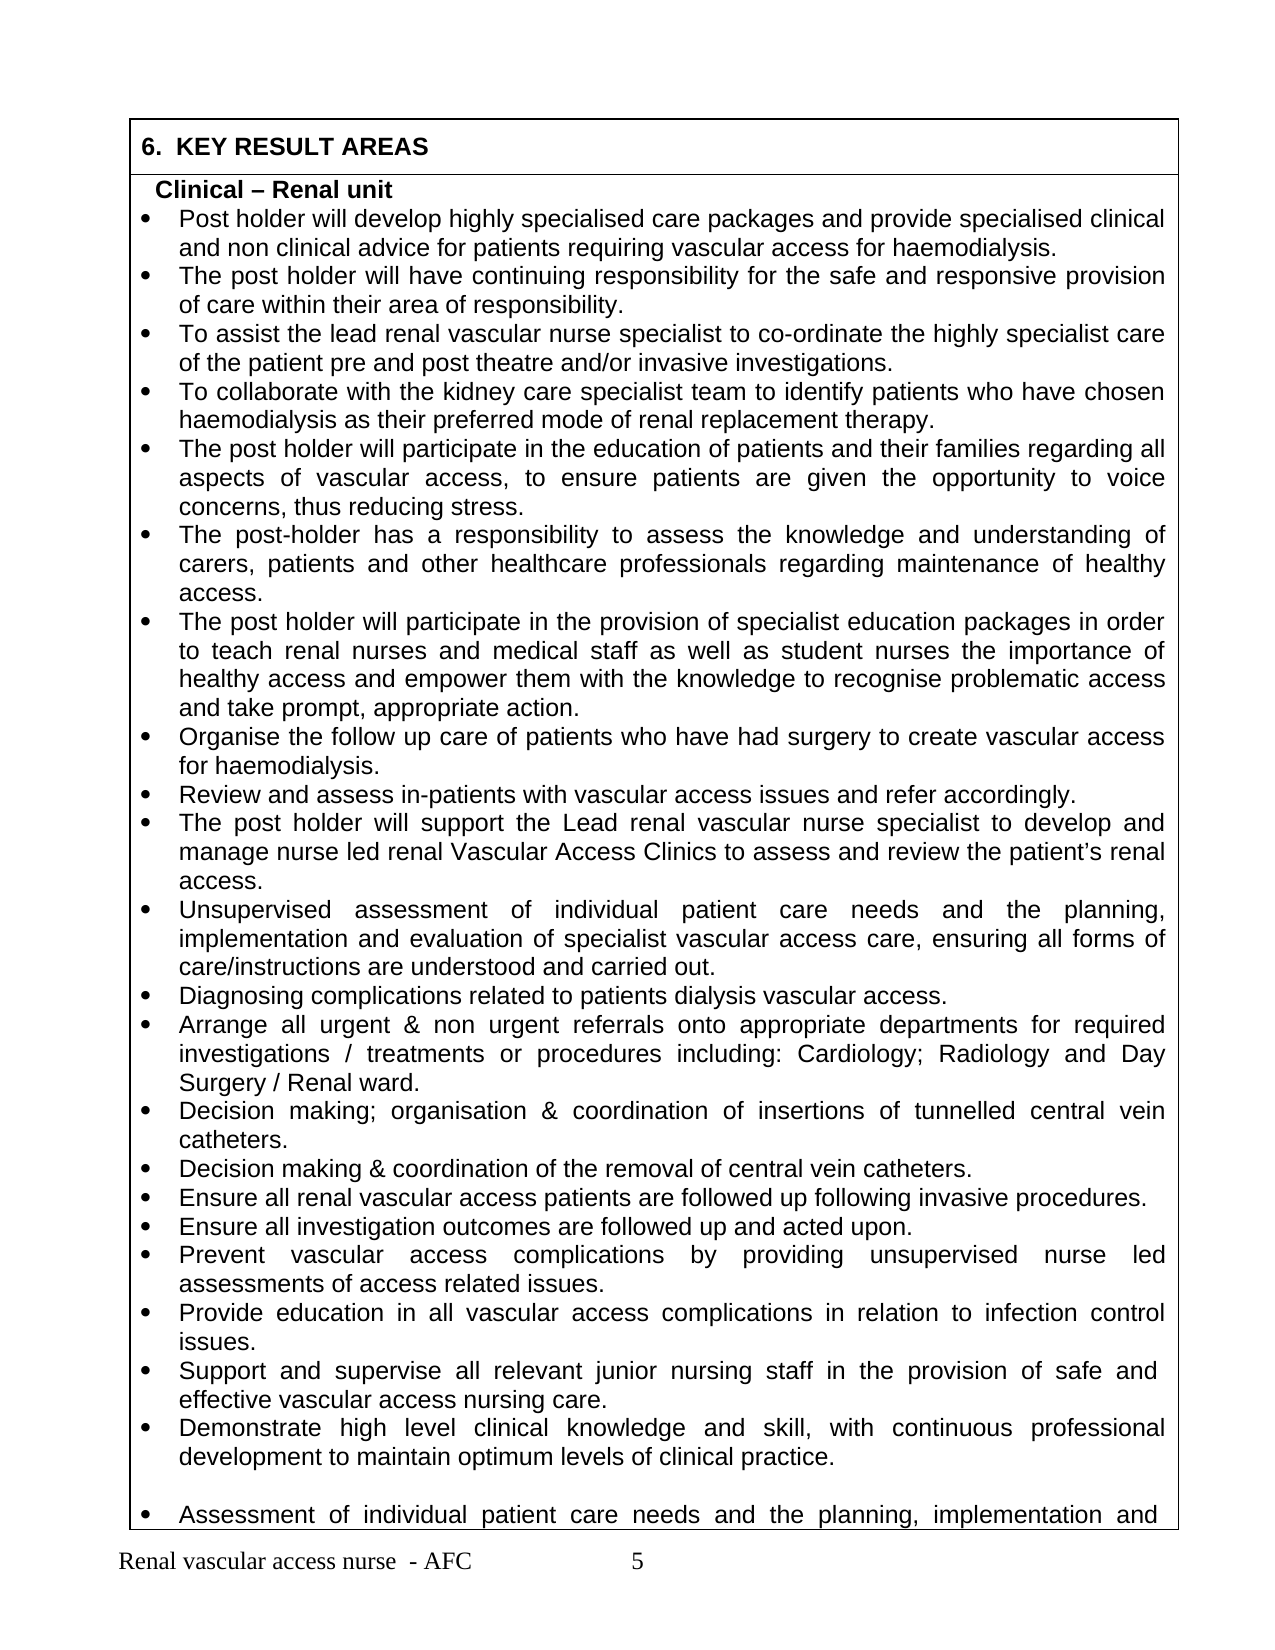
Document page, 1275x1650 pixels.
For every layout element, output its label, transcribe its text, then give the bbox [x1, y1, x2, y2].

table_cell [131, 175, 1178, 1528]
table_cell 6. KEY RESULT AREAS [131, 120, 1178, 173]
